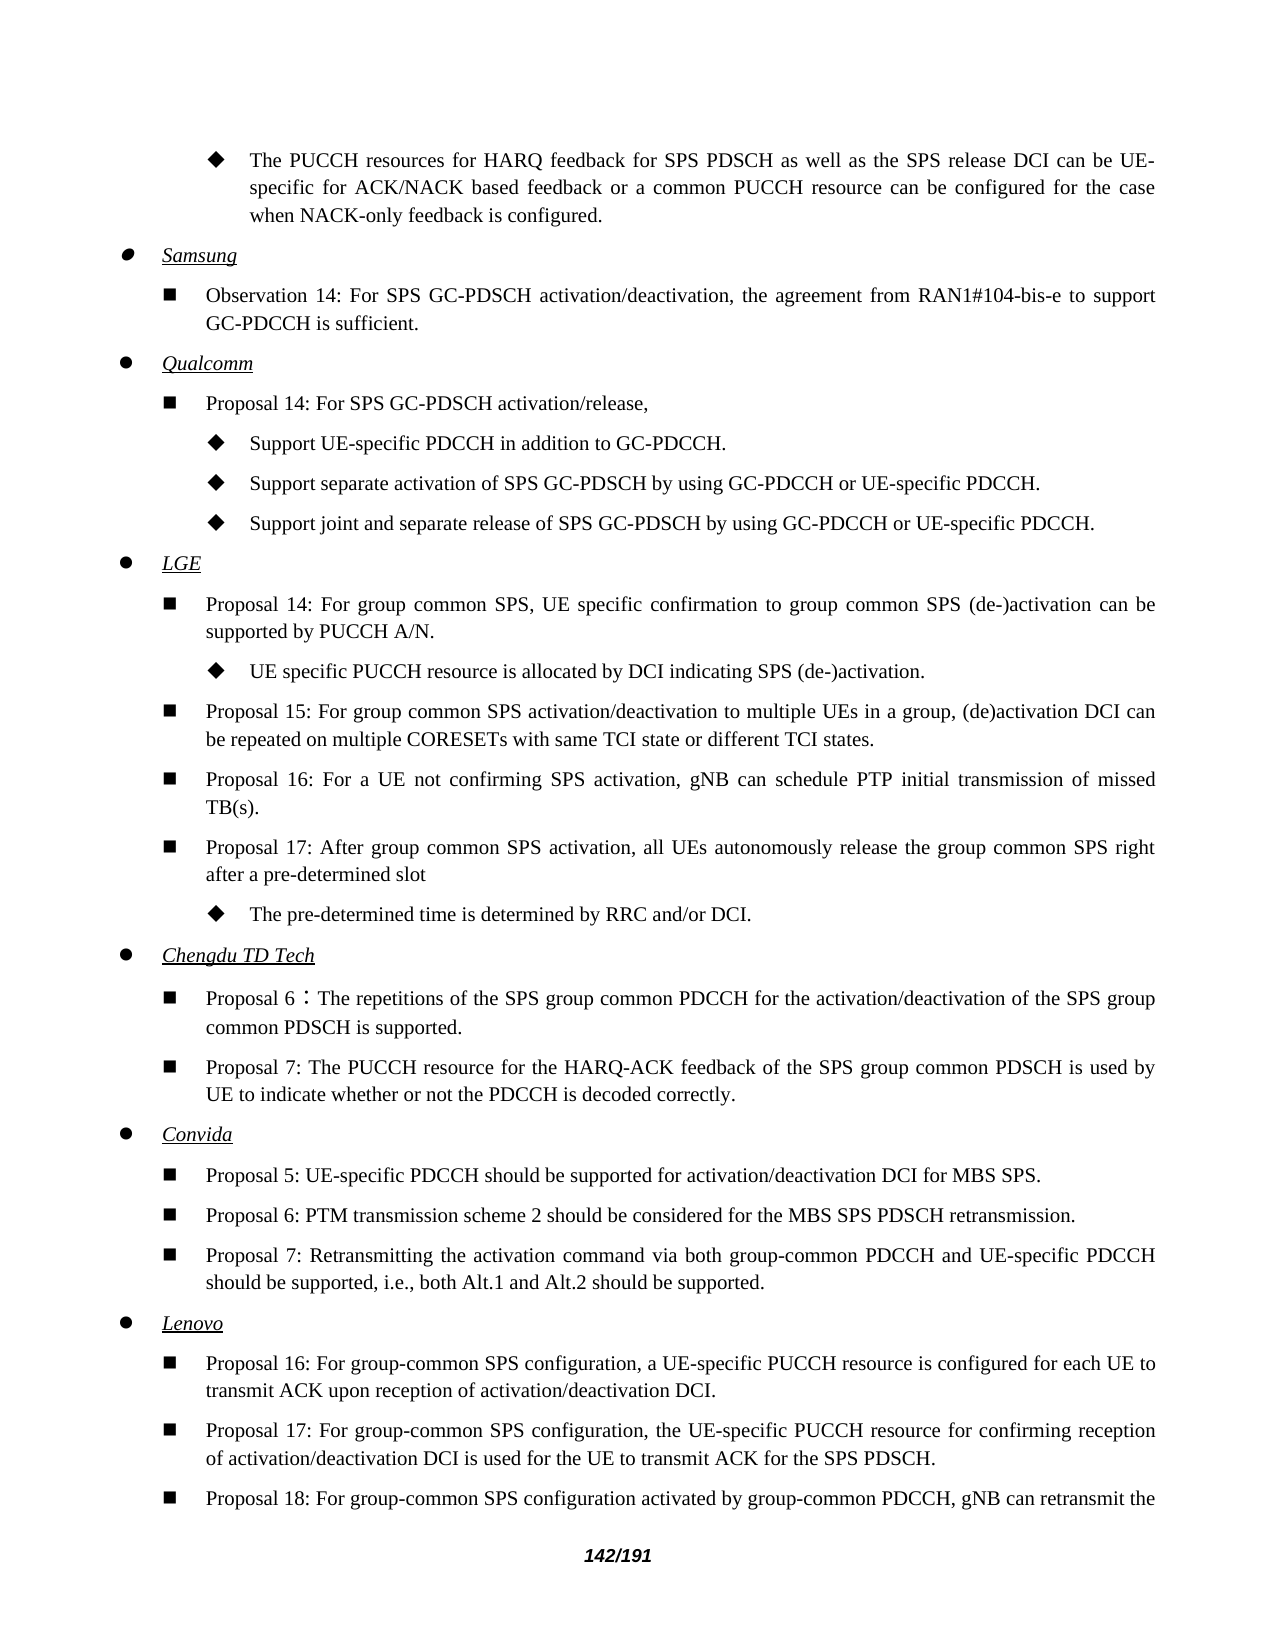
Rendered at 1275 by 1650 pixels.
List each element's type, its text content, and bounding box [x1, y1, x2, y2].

list Proposal 5: UE-specific PDCCH should be supported for activation/deactivation DCI for MBS SPS. [162, 1162, 1157, 1187]
list Chengdu TD Tech [118, 942, 1157, 967]
list Support joint and separate release of SPS GC-PDSCH by using GC-PDCCH or UE-specific PDCCH. [206, 511, 1157, 535]
list Lenovo [118, 1310, 1157, 1334]
list Proposal 15: For group common SPS activation/deactivation to multiple UEs in a group, (de)activation DCI can be repeated on multiple CORESETs with same TCI state or different TCI states. [162, 699, 1157, 751]
list The pre-determined time is determined by RRC and/or DCI. [206, 902, 1157, 926]
list Qualcomm [118, 351, 1157, 375]
list UE specific PUCCH resource is allocated by DCI indicating SPS (de-)activation. [206, 659, 1157, 683]
list Proposal 14: For SPS GC-PDSCH activation/release, [162, 391, 1157, 415]
list LGE [118, 551, 1157, 575]
list Proposal 17: After group common SPS activation, all UEs autonomously release the group common SPS right after a pre-determined slot [162, 835, 1157, 886]
list Proposal 16: For a UE not confirming SPS activation, gNB can schedule PTP initial transmission of missed TB(s). [162, 767, 1157, 819]
list Proposal 7: The PUCCH resource for the HARQ-ACK feedback of the SPS group common PDSCH is used by UE to indicate whether or not the PDCCH is decoded correctly. [162, 1055, 1157, 1106]
list Convida [118, 1122, 1157, 1146]
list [162, 1486, 1157, 1510]
list Proposal 16: For group-common SPS configuration, a UE-specific PUCCH resource is configured for each UE to transmit ACK upon reception of activation/deactivation DCI. [162, 1351, 1157, 1402]
list Support separate activation of SPS GC-PDSCH by using GC-PDCCH or UE-specific PDCCH. [206, 471, 1157, 495]
list Proposal 14: For group common SPS, UE specific confirmation to group common SPS (de-)activation can be supported by PUCCH A/N. [162, 591, 1157, 643]
list Proposal 6: PTM transmission scheme 2 should be considered for the MBS SPS PDSCH retransmission. [162, 1203, 1157, 1227]
list Proposal 6：The repetitions of the SPS group common PDCCH for the activation/deactivation of the SPS group common PDSCH is supported. [162, 983, 1157, 1039]
list The PUCCH resources for HARQ feedback for SPS PDSCH as well as the SPS release DCI can be UE-specific for ACK/NACK based feedback or a common PUCCH resource can be configured for the case when NACK-only feedback is configured. [206, 148, 1157, 227]
list Proposal 7: Retransmitting the activation command via both group-common PDCCH and UE-specific PDCCH should be supported, i.e., both Alt.1 and Alt.2 should be supported. [162, 1243, 1157, 1294]
list Samsung [118, 243, 1157, 267]
list Observation 14: For SPS GC-PDSCH activation/deactivation, the agreement from RAN1#104-bis-e to support GC-PDCCH is sufficient. [162, 283, 1157, 335]
list Proposal 17: For group-common SPS configuration, the UE-specific PUCCH resource for confirming reception of activation/deactivation DCI is used for the UE to transmit ACK for the SPS PDSCH. [162, 1418, 1157, 1470]
list Support UE-specific PDCCH in addition to GC-PDCCH. [206, 431, 1157, 455]
